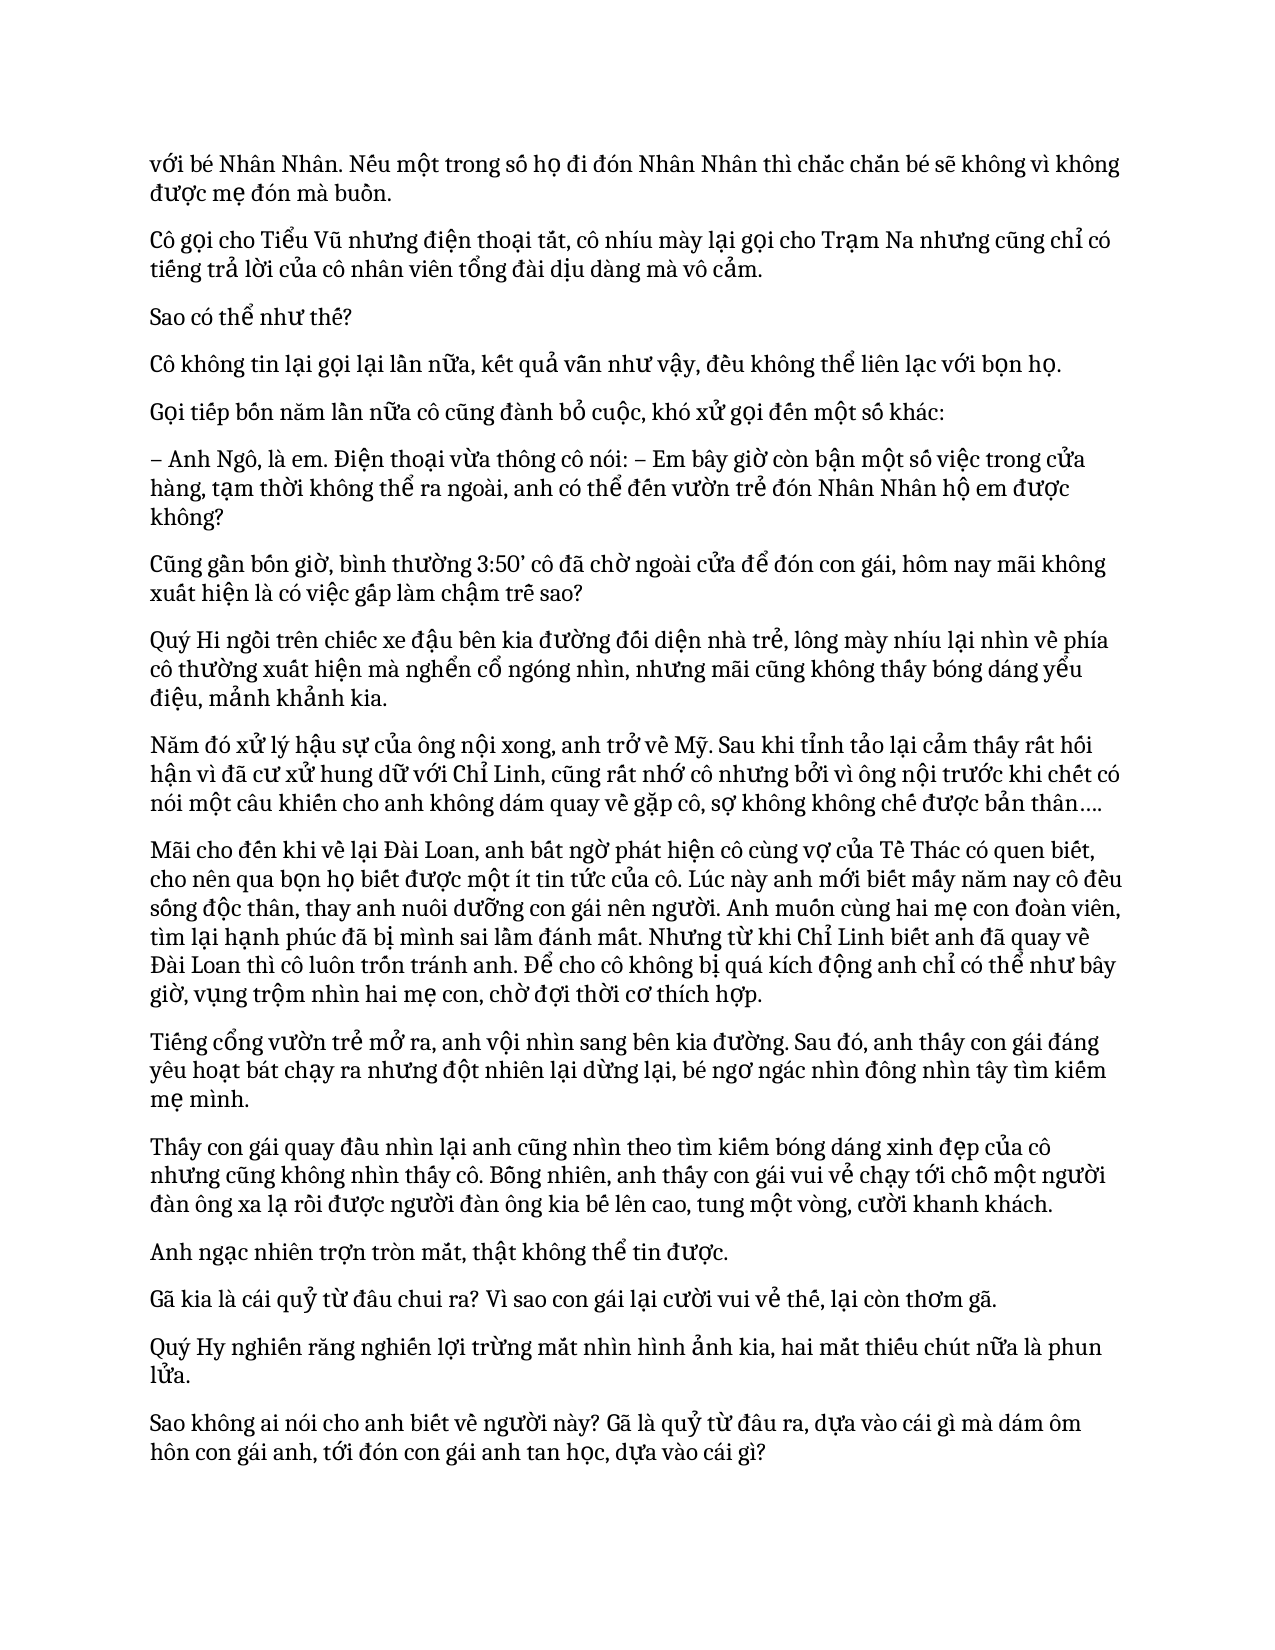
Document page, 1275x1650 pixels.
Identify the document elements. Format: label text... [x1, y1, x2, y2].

text Sao có thể như thế? [150, 302, 1125, 331]
text Mãi cho đến khi về lại Đài Loan, anh bất ngờ phát hiện cô cùng vợ của Tề Thác có quen biết, cho nên qua bọn họ biết được một ít tin tức của cô. Lúc này anh mới biết mấy năm nay cô đều sống độc thân, thay anh nuôi dưỡng con gái nên người. Anh muốn cùng hai mẹ con đoàn viên, tìm lại hạnh phúc đã bị mình sai lầm đánh mất. Nhưng từ khi Chỉ Linh biết anh đã quay về Đài Loan thì cô luôn trốn tránh anh. Để cho cô không bị quá kích động anh chỉ có thể như bây giờ, vụng trộm nhìn hai mẹ con, chờ đợi thời cơ thích hợp. [150, 836, 1125, 1009]
text Cô gọi cho Tiểu Vũ nhưng điện thoại tắt, cô nhíu mày lại gọi cho Trạm Na nhưng cũng chỉ có tiếng trả lời của cô nhân viên tổng đài dịu dàng mà vô cảm. [150, 226, 1125, 284]
text Cô không tin lại gọi lại lần nữa, kết quả vẫn như vậy, đều không thể liên lạc với bọn họ. [150, 350, 1125, 379]
text Quý Hy nghiến răng nghiến lợi trừng mắt nhìn hình ảnh kia, hai mắt thiếu chút nữa là phun lửa. [150, 1332, 1125, 1390]
text Anh ngạc nhiên trợn tròn mắt, thật không thể tin được. [150, 1237, 1125, 1266]
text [150, 150, 1125, 207]
text Gọi tiếp bốn năm lần nữa cô cũng đành bỏ cuộc, khó xử gọi đến một số khác: [150, 397, 1125, 426]
text Tiếng cổng vườn trẻ mở ra, anh vội nhìn sang bên kia đường. Sau đó, anh thấy con gái đáng yêu hoạt bát chạy ra nhưng đột nhiên lại dừng lại, bé ngơ ngác nhìn đông nhìn tây tìm kiếm mẹ mình. [150, 1027, 1125, 1114]
text Thấy con gái quay đầu nhìn lại anh cũng nhìn theo tìm kiếm bóng dáng xinh đẹp của cô nhưng cũng không nhìn thấy cô. Bỗng nhiên, anh thấy con gái vui vẻ chạy tới chỗ một người đàn ông xa lạ rồi được người đàn ông kia bế lên cao, tung một vòng, cười khanh khách. [150, 1132, 1125, 1219]
text Sao không ai nói cho anh biết về người này? Gã là quỷ từ đâu ra, dựa vào cái gì mà dám ôm hôn con gái anh, tới đón con gái anh tan học, dựa vào cái gì? [150, 1409, 1125, 1466]
text Cũng gần bốn giờ, bình thường 3:50’ cô đã chờ ngoài cửa để đón con gái, hôm nay mãi không xuất hiện là có việc gấp làm chậm trễ sao? [150, 550, 1125, 607]
text Năm đó xử lý hậu sự của ông nội xong, anh trở về Mỹ. Sau khi tỉnh tảo lại cảm thấy rất hối hận vì đã cư xử hung dữ với Chỉ Linh, cũng rất nhớ cô nhưng bởi vì ông nội trước khi chết có nói một câu khiến cho anh không dám quay về gặp cô, sợ không không chế được bản thân…. [150, 731, 1125, 817]
text – Anh Ngô, là em. Điện thoại vừa thông cô nói: – Em bây giờ còn bận một số việc trong cửa hàng, tạm thời không thể ra ngoài, anh có thể đến vườn trẻ đón Nhân Nhân hộ em được không? [150, 445, 1125, 531]
text Gã kia là cái quỷ từ đâu chui ra? Vì sao con gái lại cười vui vẻ thế, lại còn thơm gã. [150, 1285, 1125, 1314]
text Quý Hi ngồi trên chiếc xe đậu bên kia đường đối diện nhà trẻ, lông mày nhíu lại nhìn về phía cô thường xuất hiện mà nghển cổ ngóng nhìn, nhưng mãi cũng không thấy bóng dáng yểu điệu, mảnh khảnh kia. [150, 626, 1125, 712]
